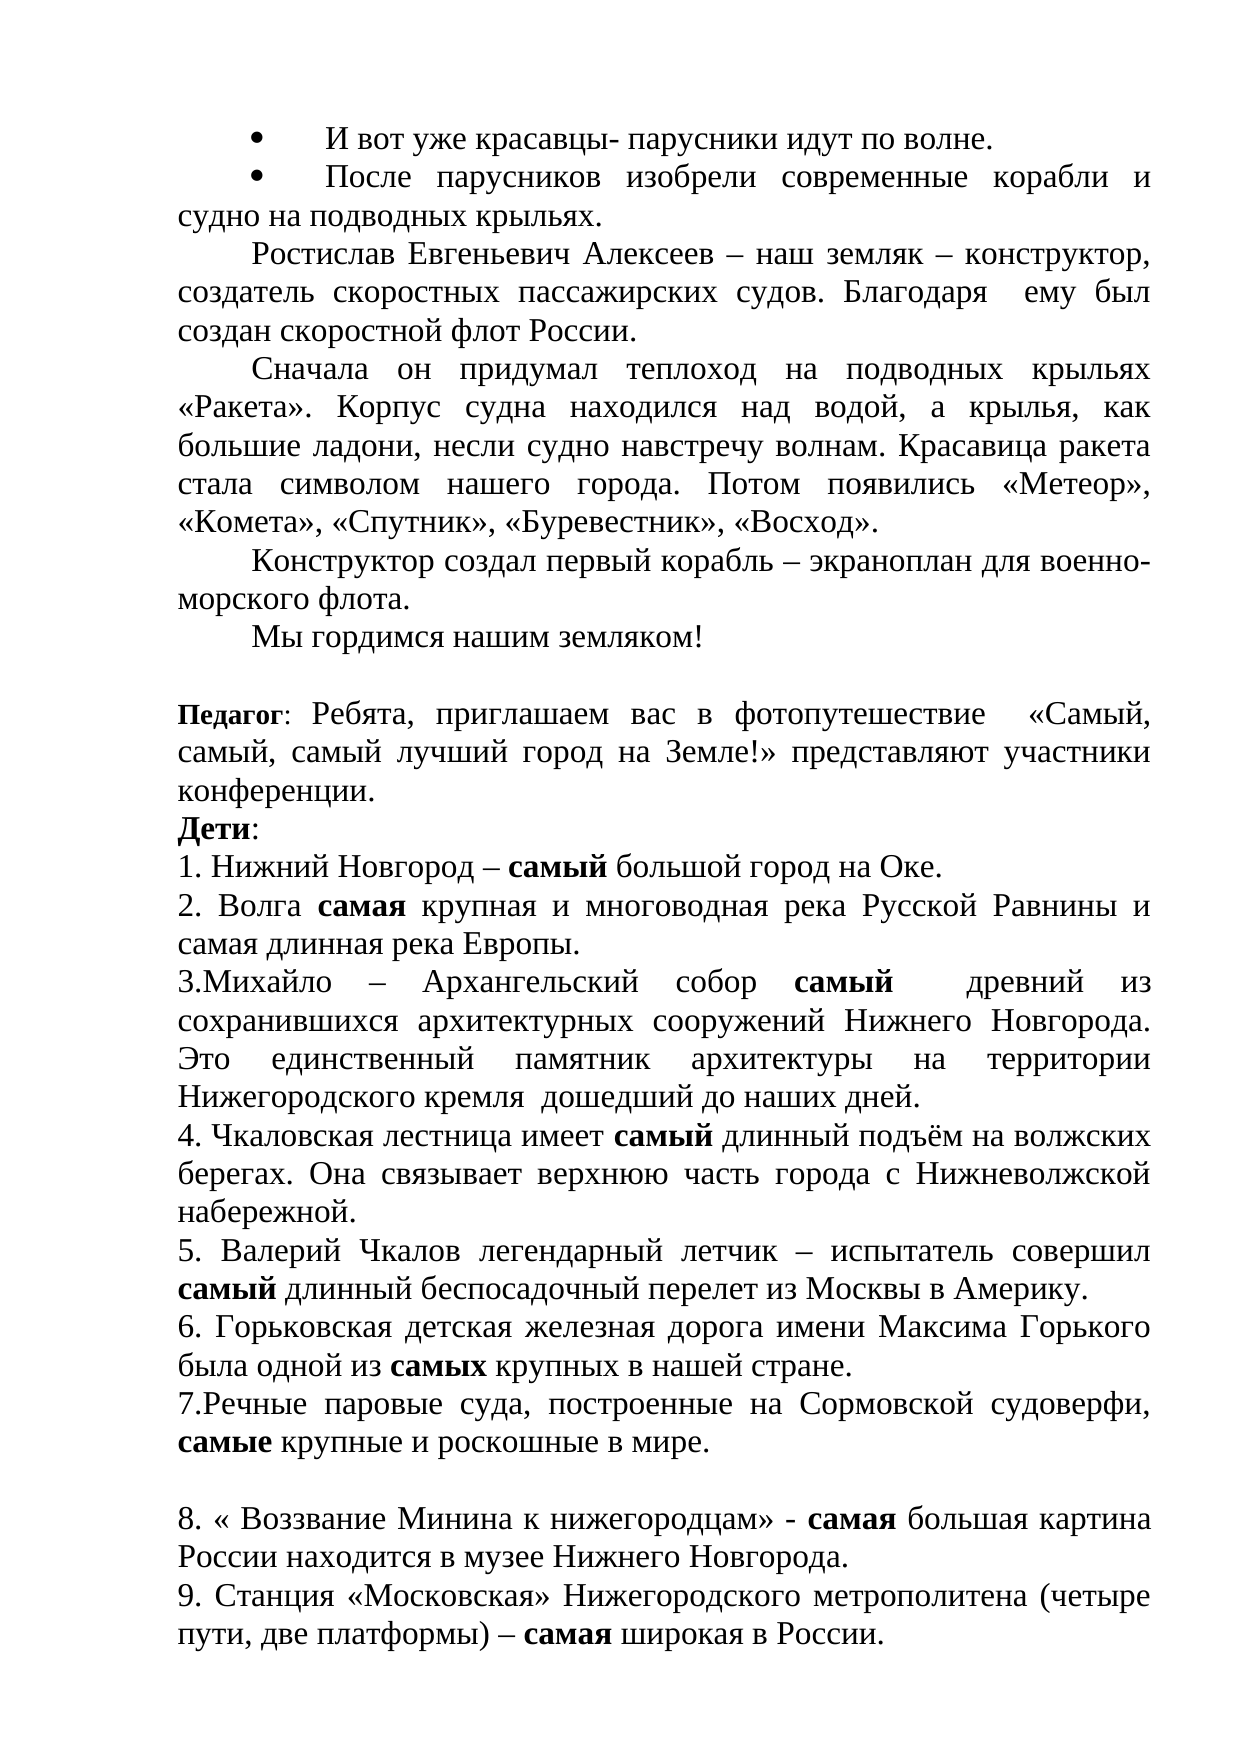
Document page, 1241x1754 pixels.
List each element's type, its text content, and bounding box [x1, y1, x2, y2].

text Сначала он придумал теплоход на подводных крыльях «Ракета». Корпус судна находился над водой, а крылья, как большие ладони, несли судно навстречу волнам. Красавица ракета стала символом нашего города. Потом появились «Метеор», «Комета», «Спутник», «Буревестник», «Восход». [177, 348, 1152, 540]
text Мы гордимся нашим земляком! [177, 616, 1152, 655]
list После парусников изобрели современные корабли и судно на подводных крыльях. [177, 156, 1152, 233]
text 8. « Воззвание Минина к нижегородцам» - самая большая картина России находится в музее Нижнего Новгорода. [177, 1498, 1152, 1575]
text Педагог: Ребята, приглашаем вас в фотопутешествие «Самый, самый, самый лучший город на Земле!» представляют участники конференции. [177, 693, 1152, 808]
text Ростислав Евгеньевич Алексеев – наш земляк – конструктор, создатель скоростных пассажирских судов. Благодаря ему был создан скоростной флот России. [177, 233, 1152, 348]
text 7.Речные паровые суда, построенные на Сормовской судоверфи, самые крупные и роскошные в мире. [177, 1383, 1152, 1460]
text Дети: [177, 808, 1152, 846]
list И вот уже красавцы- парусники идут по волне. [177, 118, 1152, 156]
text 4. Чкаловская лестница имеет самый длинный подъём на волжских берегах. Она связывает верхнюю часть города с Нижневолжской набережной. [177, 1115, 1152, 1230]
text 2. Волга самая крупная и многоводная река Русской Равнины и самая длинная река Европы. [177, 885, 1152, 961]
text 6. Горьковская детская железная дорога имени Максима Горького была одной из самых крупных в нашей стране. [177, 1306, 1152, 1383]
text 5. Валерий Чкалов легендарный летчик – испытатель совершил самый длинный беспосадочный перелет из Москвы в Америку. [177, 1230, 1152, 1306]
text 3.Михайло – Архангельский собор самый древний из сохранившихся архитектурных сооружений Нижнего Новгорода. Это единственный памятник архитектуры на территории Нижегородского кремля дошедший до наших дней. [177, 961, 1152, 1115]
text 9. Станция «Московская» Нижегородского метрополитена (четыре пути, две платформы) – самая широкая в России. [177, 1575, 1152, 1651]
text Конструктор создал первый корабль – экраноплан для военно- морского флота. [177, 540, 1152, 616]
text 1. Нижний Новгород – самый большой город на Оке. [177, 846, 1152, 885]
